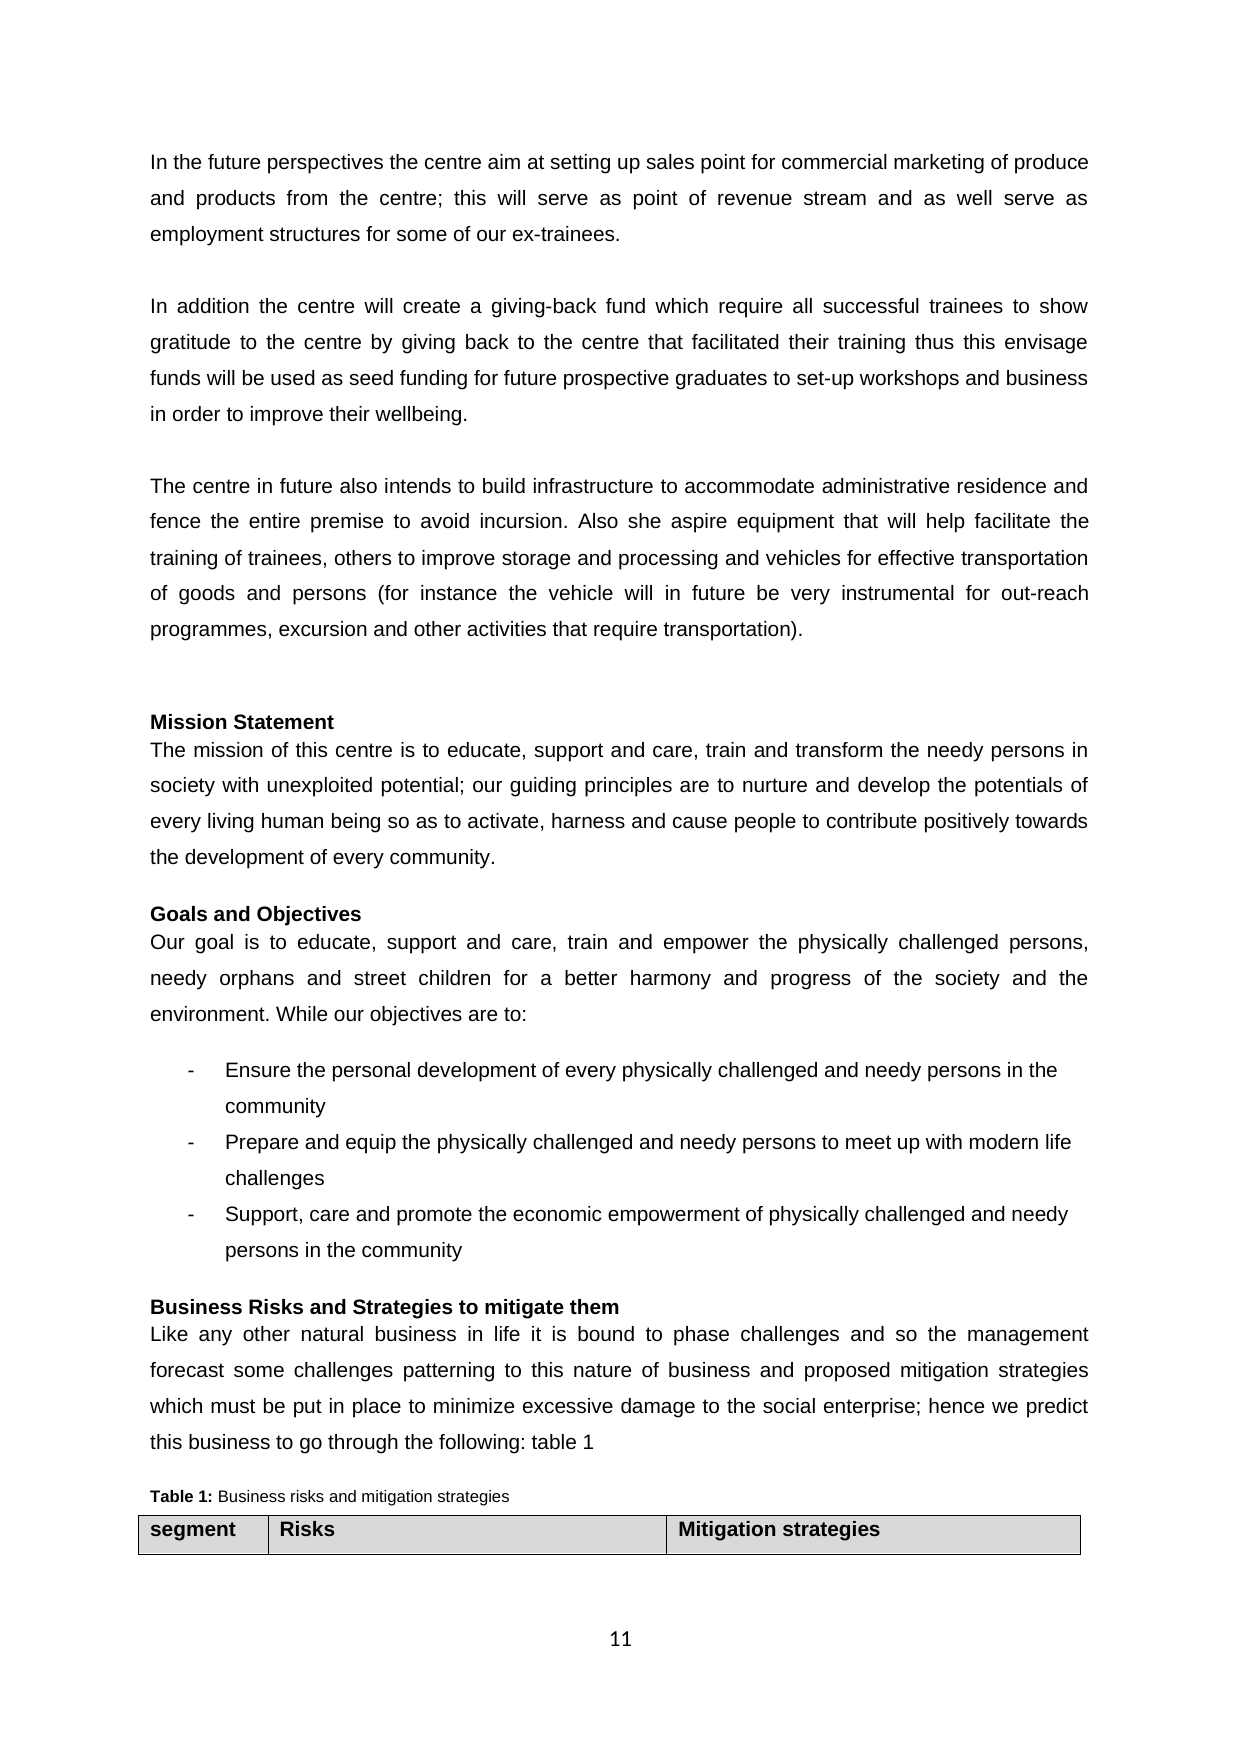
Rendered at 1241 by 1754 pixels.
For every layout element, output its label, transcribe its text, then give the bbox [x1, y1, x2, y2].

text Table 1: Business risks and mitigation strategies [150, 1487, 1090, 1506]
table_header Risks [269, 1516, 666, 1553]
subtitle Mission Statement [150, 710, 1090, 734]
text In the future perspectives the centre aim at setting up sales point for commercial marketing of produce and products from the centre; this will serve as point of revenue stream and as well serve as employment structures for some of our ex-trainees. [150, 150, 1090, 246]
text The centre in future also intends to build infrastructure to accommodate administrative residence and fence the entire premise to avoid incursion. Also she aspire equipment that will help facilitate the training of trainees, others to improve storage and processing and vehicles for effective transportation of goods and persons (for instance the vehicle will in future be very instrumental for out-reach programmes, excursion and other activities that require transportation). [150, 473, 1090, 641]
text In addition the centre will create a giving-back fund which require all successful trainees to show gratitude to the centre by giving back to the centre that facilitated their training thus this envisage funds will be used as seed funding for future prospective graduates to set-up workshops and business in order to improve their wellbeing. [150, 294, 1090, 426]
table_header Mitigation strategies [667, 1516, 1080, 1553]
table_header segment [139, 1516, 268, 1553]
list Prepare and equip the physically challenged and needy persons to meet up with modern life challenges [187, 1130, 1090, 1190]
text The mission of this centre is to educate, support and care, train and transform the needy persons in society with unexploited potential; our guiding principles are to nurture and develop the potentials of every living human being so as to activate, harness and cause people to contribute positively towards the development of every community. [150, 737, 1090, 869]
text Our goal is to educate, support and care, train and empower the physically challenged persons, needy orphans and street children for a better harmony and progress of the society and the environment. While our objectives are to: [150, 929, 1090, 1025]
list Ensure the personal development of every physically challenged and needy persons in the community [187, 1058, 1090, 1118]
list Support, care and promote the economic empowerment of physically challenged and needy persons in the community [187, 1202, 1090, 1262]
text Like any other natural business in life it is bound to phase challenges and so the management forecast some challenges patterning to this nature of business and proposed mitigation strategies which must be put in place to minimize excessive damage to the social enterprise; hence we predict this business to go through the following: table 1 [150, 1322, 1090, 1454]
subtitle Business Risks and Strategies to mitigate them [150, 1294, 1090, 1318]
subtitle Goals and Objectives [150, 902, 1090, 926]
